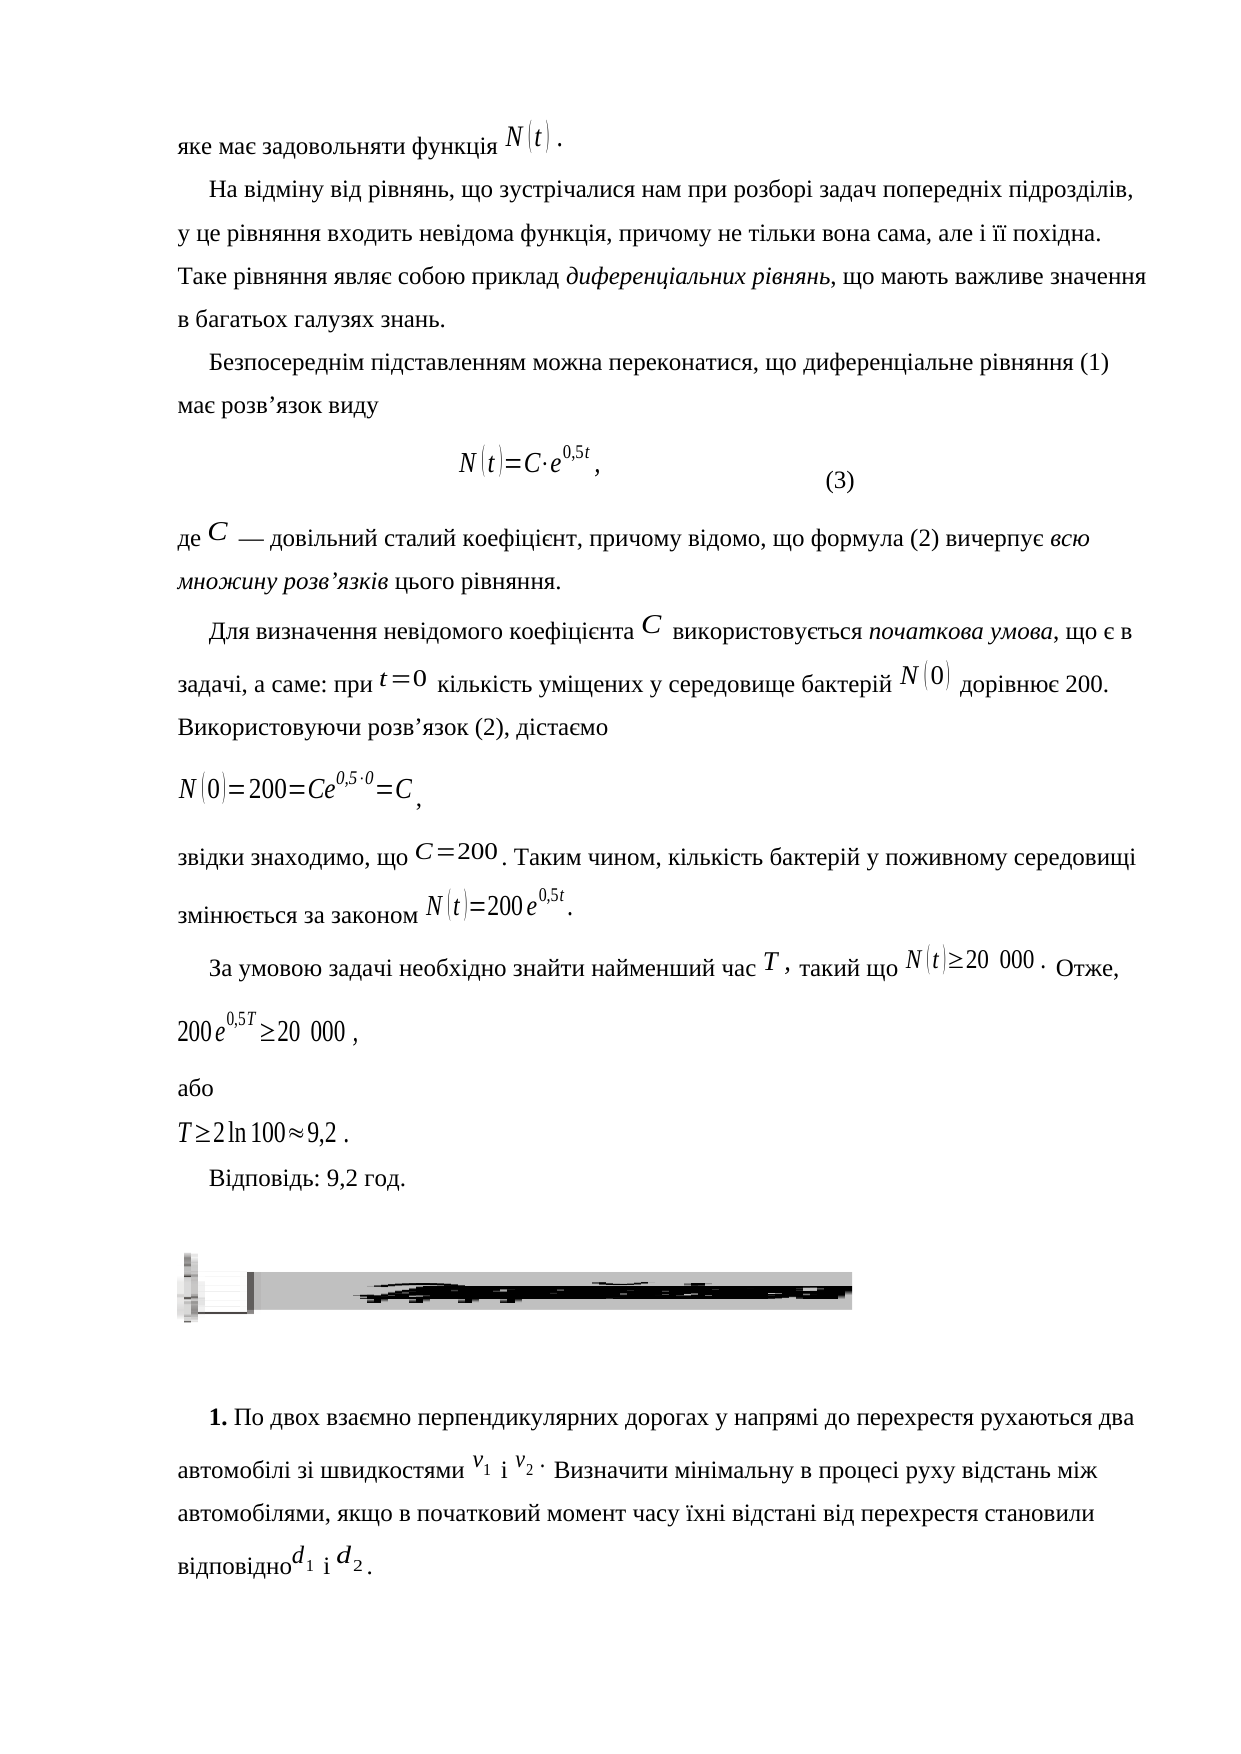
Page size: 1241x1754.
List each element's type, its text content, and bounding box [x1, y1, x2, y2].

text Відповідь: 9,2 год. [177, 1163, 1152, 1192]
text де — довільний сталий коефіцієнт, причому відомо, що формула (2) вичерпує всю множину розв’язків цього рівняння. [177, 516, 1152, 595]
text або [177, 1073, 1152, 1102]
text Для визначення невідомого коефіцієнта використовується початкова умова, що є в задачі, а саме: при кількість уміщених у середовище бактерій дорівнює 200. Використовуючи розв’язок (2), дістаємо [177, 609, 1152, 741]
text 1. По двох взаємно перпендикулярних дорогах у напрямі до перехрестя рухаються два автомобілі зі швидкостями і Визначити мінімальну в процесі руху відстань між автомобілями, якщо в початковий момент часу їхні відстані від перехрестя становили відповідно і . [177, 1402, 1152, 1580]
text За умовою задачі необхідно знайти найменший час такий що Отже, [177, 943, 1152, 982]
text яке має задовольняти функція [177, 118, 1152, 160]
text Безпосереднім підставленням можна переконатися, що диференціальне рівняння (1) має розв’язок виду [177, 347, 1152, 419]
text (3) [177, 442, 1152, 494]
text , [177, 768, 1152, 812]
text звідки знаходимо, що . Таким чином, кількість бактерій у поживному середовищі змінюється за законом [177, 838, 1152, 929]
text На відміну від рівнянь, що зустрічалися нам при розборі задач попередніх підрозділів, у це рівняння входить невідома функція, причому не тільки вона сама, але і її похідна. Таке рівняння являє собою приклад диференціальних рівнянь, що мають важливе значення в багатьох галузях знань. [177, 174, 1152, 333]
